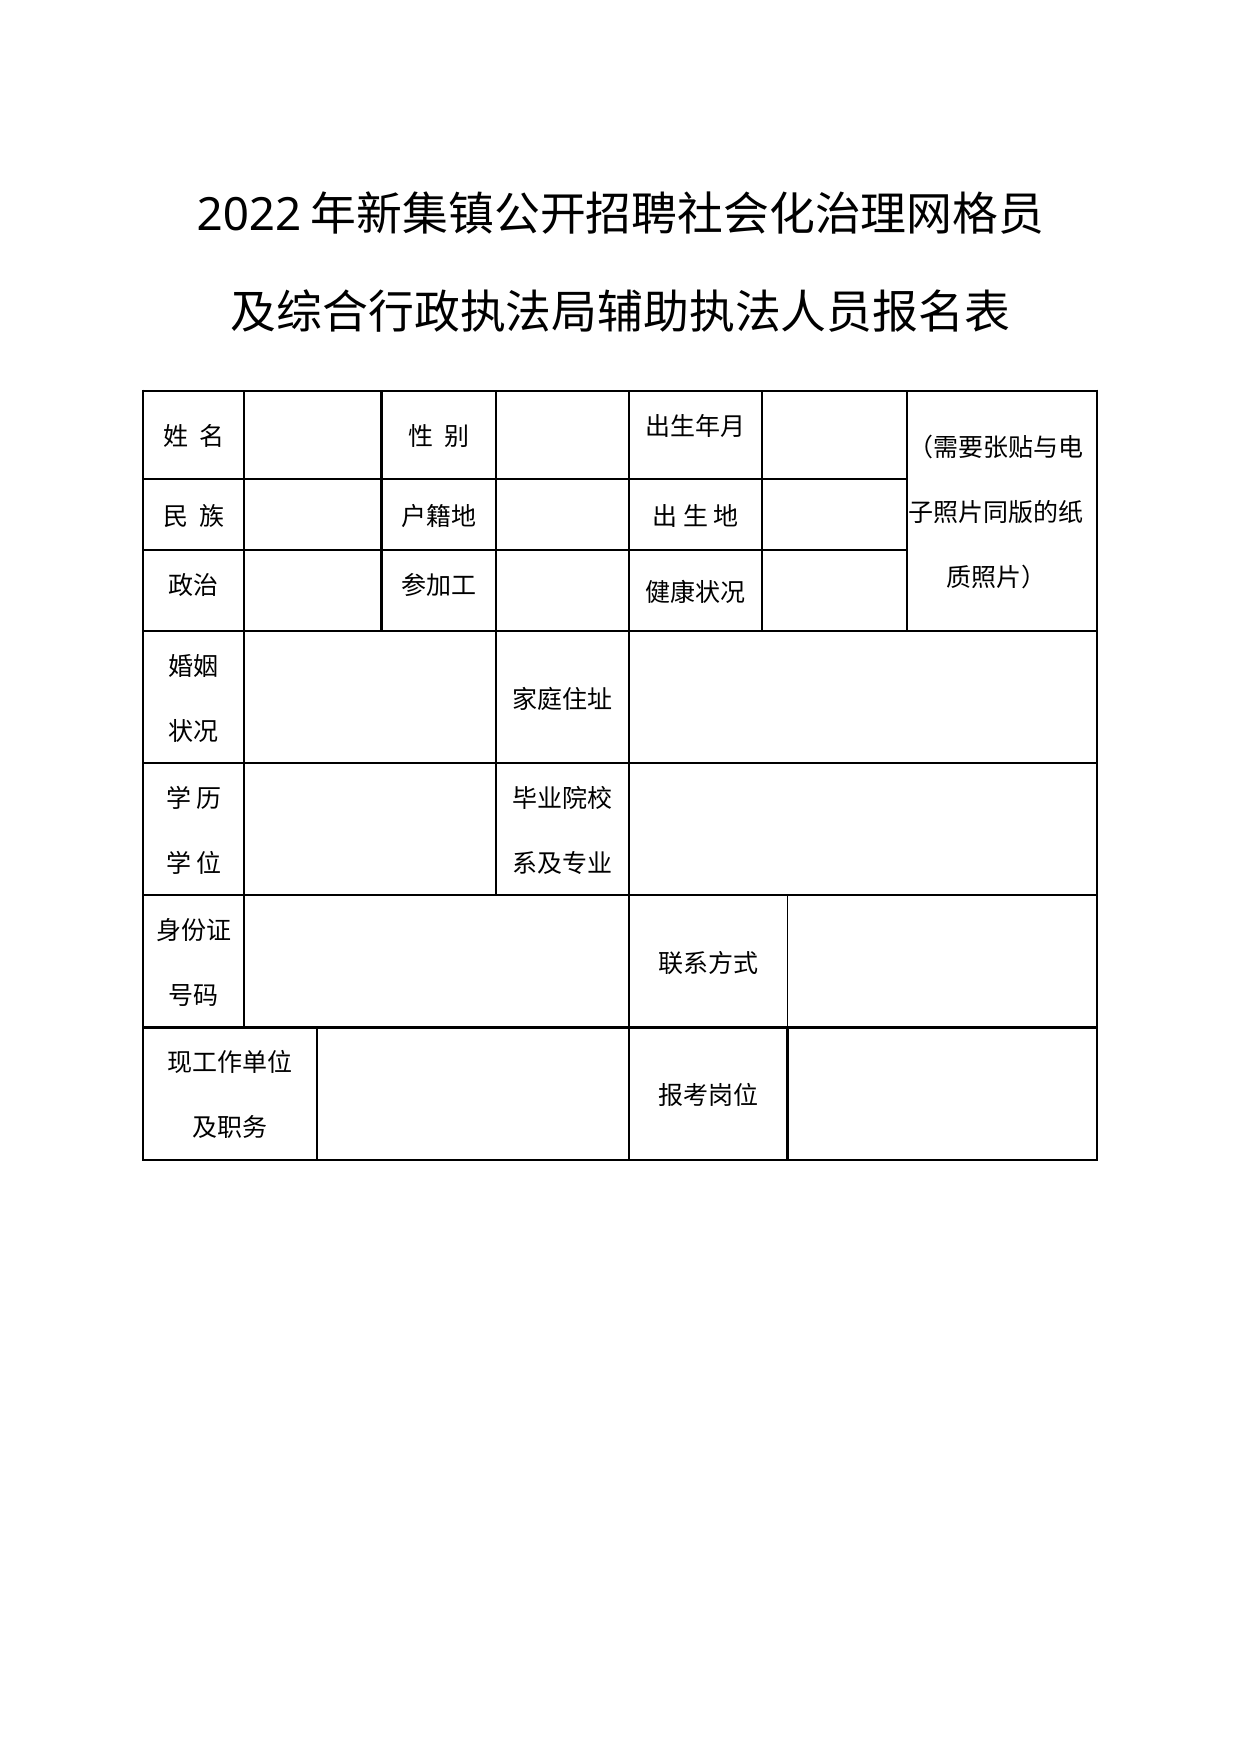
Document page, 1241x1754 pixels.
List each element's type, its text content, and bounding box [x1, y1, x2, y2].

table_cell 出 生 地 [630, 480, 761, 549]
table_cell [497, 480, 628, 549]
table_cell 身份证号码 [144, 896, 243, 1026]
table_cell 现工作单位 及职务 [144, 1029, 316, 1158]
table_cell 联系方式 [630, 896, 787, 1026]
table_cell 婚姻 状况 [144, 632, 243, 762]
table_cell 学 历学 位 [144, 764, 243, 894]
table_cell [788, 896, 1096, 1026]
table_cell [763, 480, 906, 549]
table_header [763, 392, 906, 478]
table_cell 户籍地 [383, 480, 495, 549]
table_header 性 别 [383, 392, 495, 478]
table_cell 民 族 [144, 480, 243, 549]
table_cell 毕业院校 系及专业 [497, 764, 628, 894]
table_cell 报考岗位 [630, 1029, 786, 1158]
table_cell [497, 551, 628, 630]
table_cell [245, 632, 495, 762]
table_cell 参加工作时间 [383, 551, 495, 630]
table_header 姓 名 [144, 392, 243, 478]
table_cell 家庭住址 [497, 632, 628, 762]
table_cell [763, 551, 906, 630]
table_cell [630, 764, 1096, 894]
table_cell 政治 面貌 [144, 551, 243, 630]
table_header [497, 392, 628, 478]
table_cell [630, 632, 1096, 762]
table_cell 健康状况 [630, 551, 761, 630]
table_cell [789, 1029, 1096, 1158]
table_header 出生年月 （ 岁） [630, 392, 761, 478]
table_header [245, 392, 380, 478]
text 2022年新集镇公开招聘社会化治理网格员及综合行政执法局辅助执法人员报名表 [187, 162, 1053, 357]
table_cell [318, 1029, 628, 1158]
table_cell [245, 551, 380, 630]
table_header （需要张贴与电子照片同版的纸质照片） [908, 392, 1096, 630]
table_cell [245, 764, 495, 894]
table_cell [245, 896, 628, 1026]
table_cell [245, 480, 380, 549]
